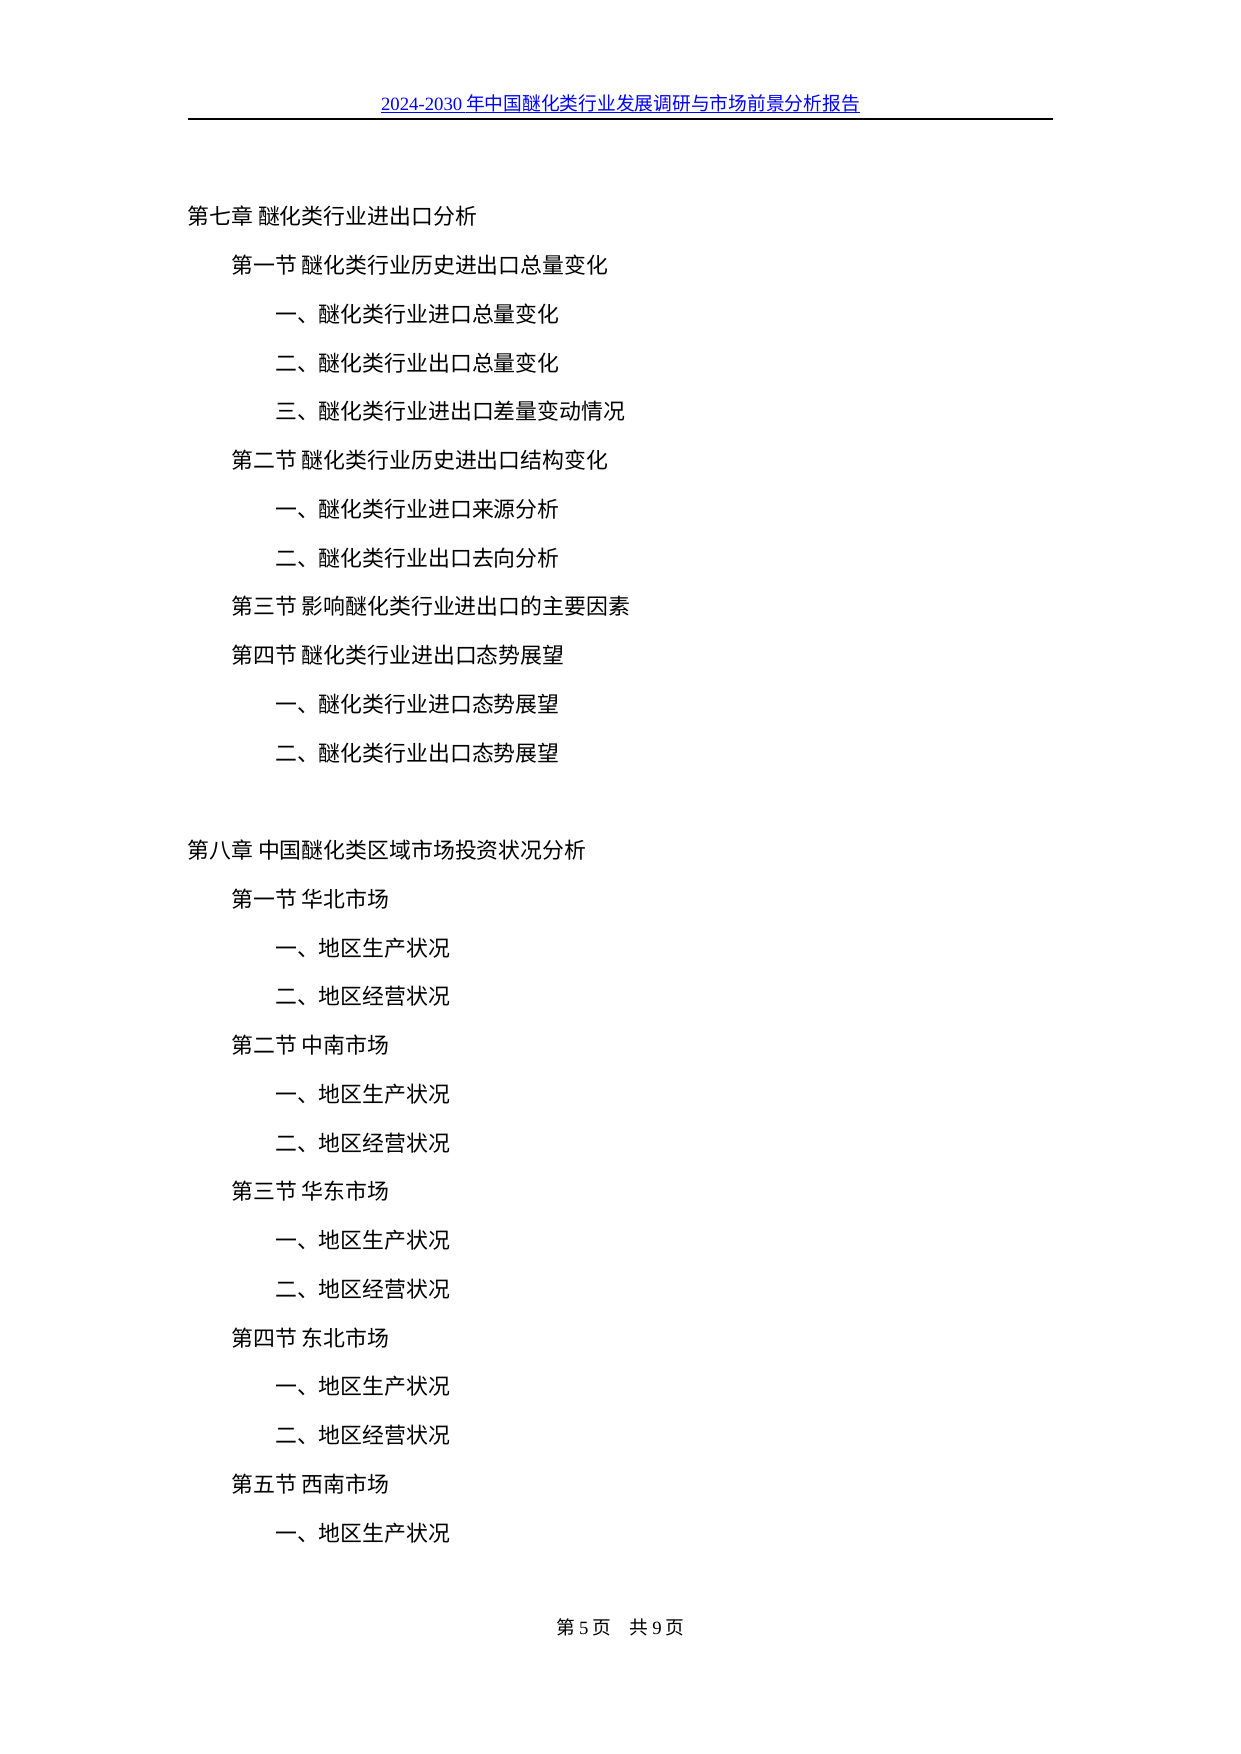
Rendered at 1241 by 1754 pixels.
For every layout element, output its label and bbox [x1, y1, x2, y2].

text [187, 150, 1053, 1548]
